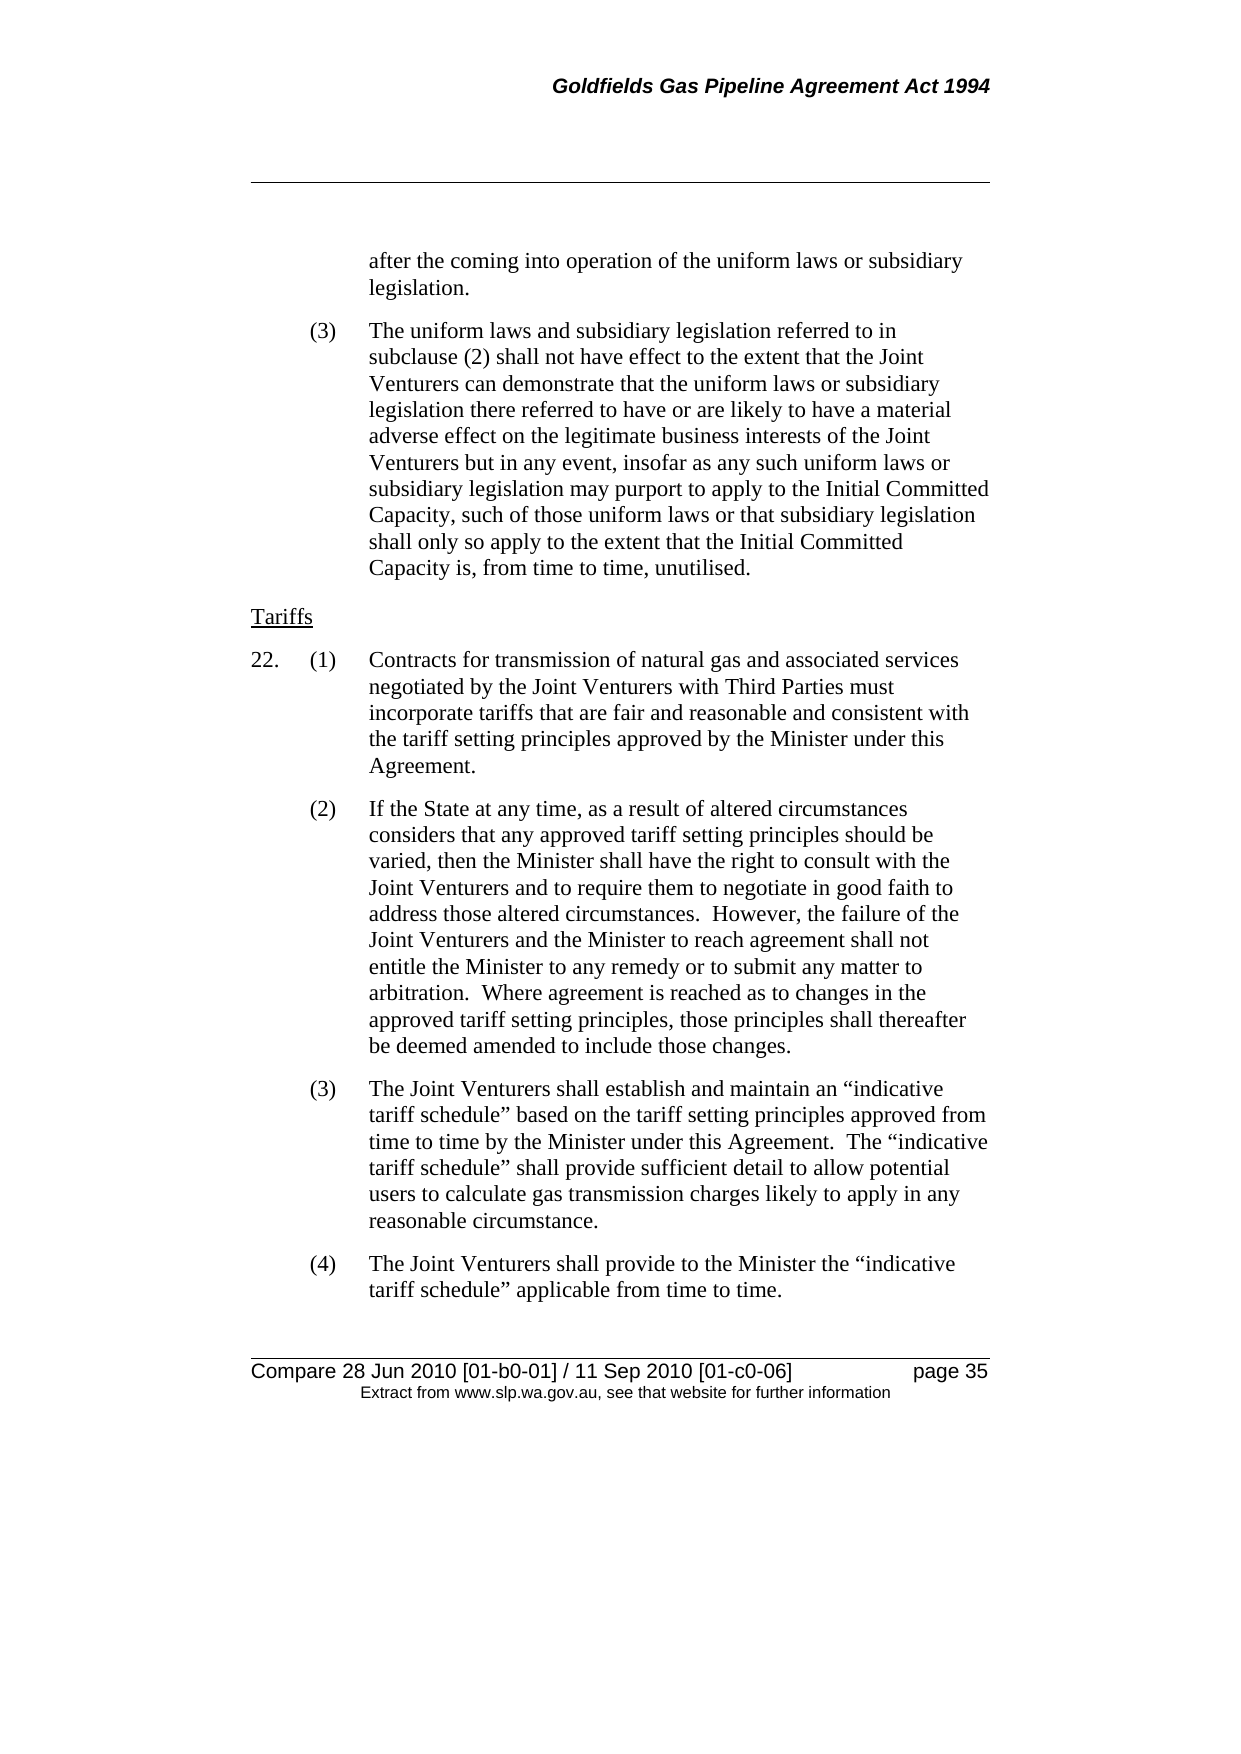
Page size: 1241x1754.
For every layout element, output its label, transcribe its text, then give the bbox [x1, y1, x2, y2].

text Tariffs [251, 603, 990, 630]
text (3) The uniform laws and subsidiary legislation referred to in subclause (2) shall not have effect to the extent that the Joint Venturers can demonstrate that the uniform laws or subsidiary legislation there referred to have or are likely to have a material adverse effect on the legitimate business interests of the Joint Venturers but in any event, insofar as any such uniform laws or subsidiary legislation may purport to apply to the Initial Committed Capacity, such of those uniform laws or that subsidiary legislation shall only so apply to the extent that the Initial Committed Capacity is, from time to time, unutilised. [251, 317, 990, 580]
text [251, 247, 990, 300]
text (3) The Joint Venturers shall establish and maintain an “indicative tariff schedule” based on the tariff setting principles approved from time to time by the Minister under this Agreement. The “indicative tariff schedule” shall provide sufficient detail to allow potential users to calculate gas transmission charges likely to apply in any reasonable circumstance. [251, 1075, 990, 1233]
text 22. (1) Contracts for transmission of natural gas and associated services negotiated by the Joint Venturers with Third Parties must incorporate tariffs that are fair and reasonable and consistent with the tariff setting principles approved by the Minister under this Agreement. [251, 646, 990, 778]
text (2) If the State at any time, as a result of altered circumstances considers that any approved tariff setting principles should be varied, then the Minister shall have the right to consult with the Joint Venturers and to require them to negotiate in good faith to address those altered circumstances. However, the failure of the Joint Venturers and the Minister to reach agreement shall not entitle the Minister to any remedy or to submit any matter to arbitration. Where agreement is reached as to changes in the approved tariff setting principles, those principles shall thereafter be deemed amended to include those changes. [251, 795, 990, 1058]
text (4) The Joint Venturers shall provide to the Minister the “indicative tariff schedule” applicable from time to time. [251, 1250, 990, 1302]
